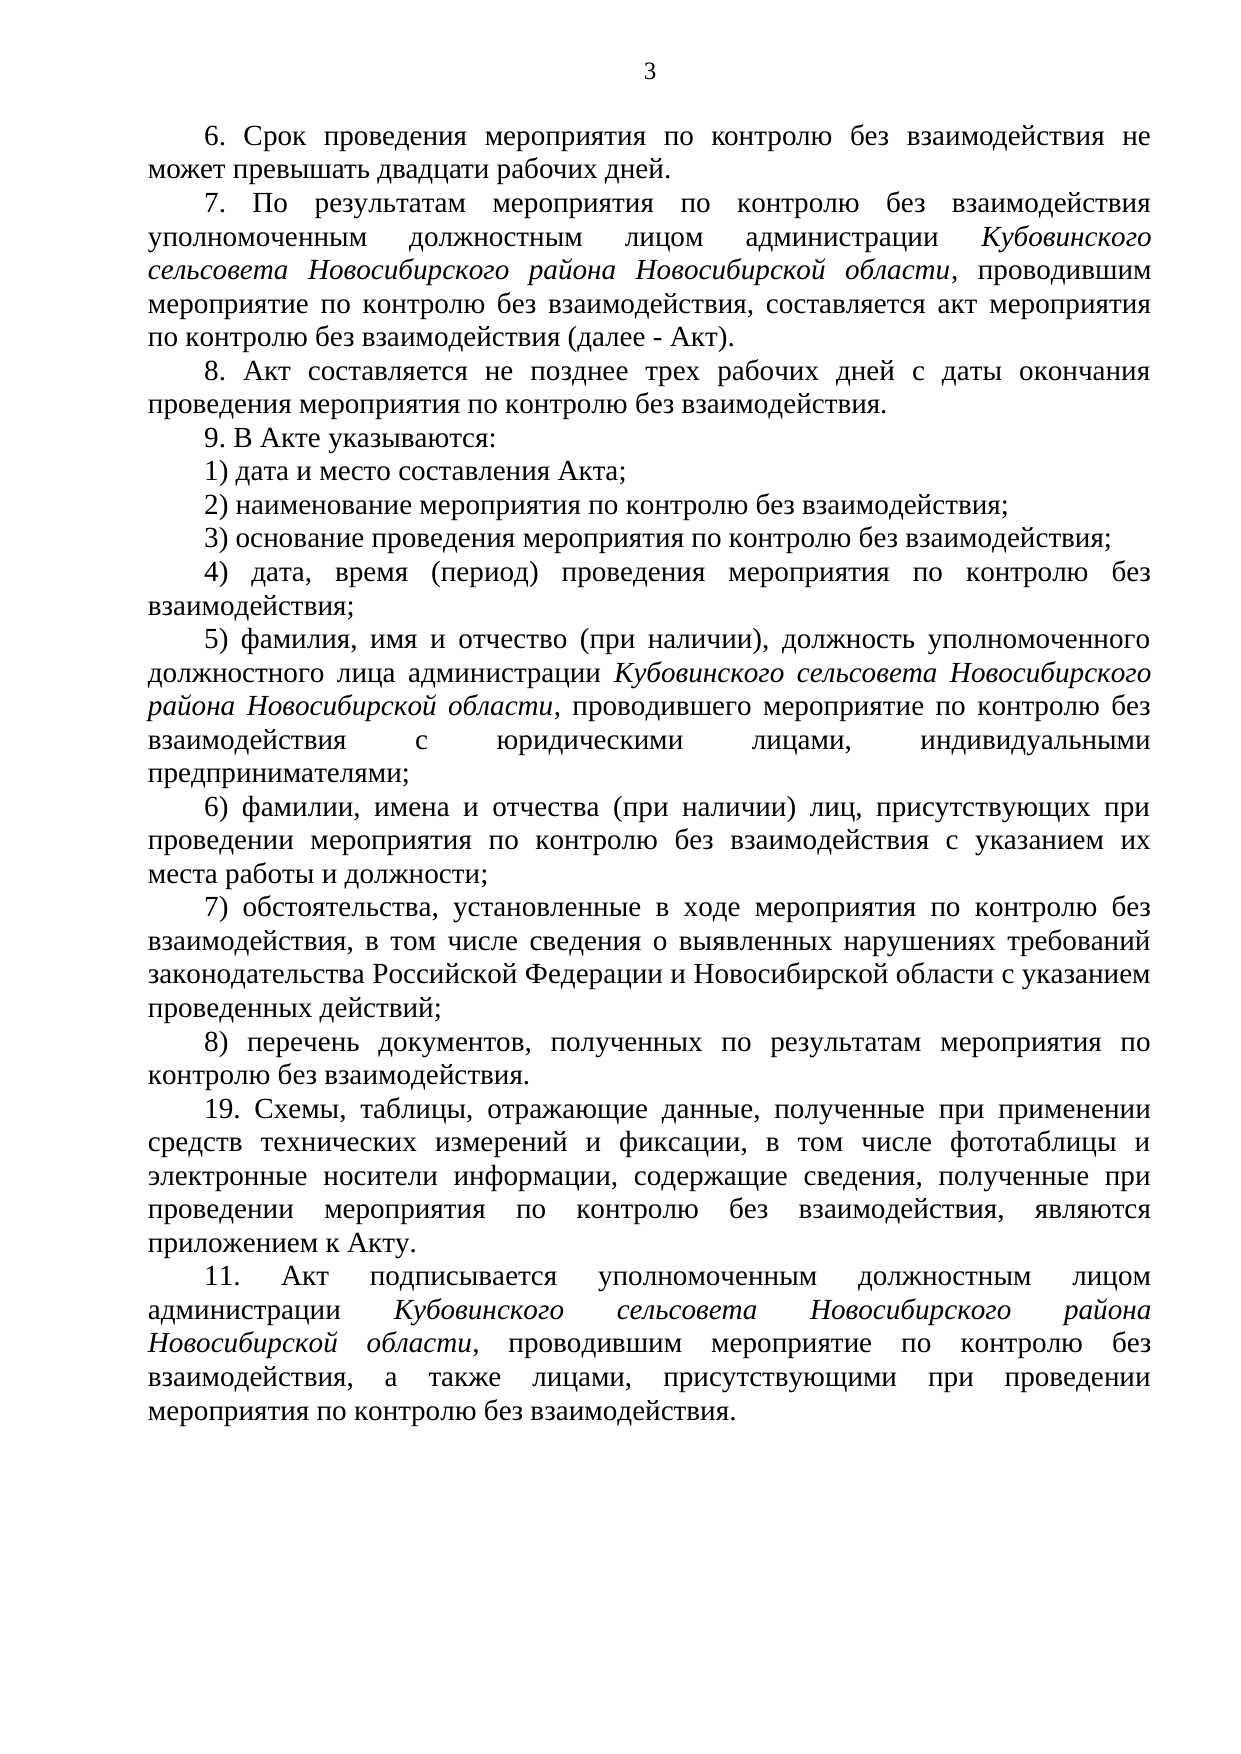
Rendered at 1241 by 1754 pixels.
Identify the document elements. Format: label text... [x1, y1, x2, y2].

text 1) дата и место составления Акта; [148, 453, 1152, 487]
text 4) дата, время (период) проведения мероприятия по контролю без взаимодействия; [148, 554, 1152, 621]
text 8) перечень документов, полученных по результатам мероприятия по контролю без взаимодействия. [148, 1024, 1152, 1091]
text 5) фамилия, имя и отчество (при наличии), должность уполномоченного должностного лица администрации Кубовинского сельсовета Новосибирского района Новосибирской области, проводившего мероприятие по контролю без взаимодействия с юридическими лицами, индивидуальными предпринимателями; [148, 621, 1152, 789]
text 19. Схемы, таблицы, отражающие данные, полученные при применении средств технических измерений и фиксации, в том числе фототаблицы и электронные носители информации, содержащие сведения, полученные при проведении мероприятия по контролю без взаимодействия, являются приложением к Акту. [148, 1091, 1152, 1258]
text 6. Срок проведения мероприятия по контролю без взаимодействия не может превышать двадцати рабочих дней. [148, 118, 1152, 185]
text 9. В Акте указываются: [148, 420, 1152, 453]
text 8. Акт составляется не позднее трех рабочих дней с даты окончания проведения мероприятия по контролю без взаимодействия. [148, 353, 1152, 420]
text 11. Акт подписывается уполномоченным должностным лицом администрации Кубовинского сельсовета Новосибирского района Новосибирской области, проводившим мероприятие по контролю без взаимодействия, а также лицами, присутствующими при проведении мероприятия по контролю без взаимодействия. [148, 1258, 1152, 1426]
text 7) обстоятельства, установленные в ходе мероприятия по контролю без взаимодействия, в том числе сведения о выявленных нарушениях требований законодательства Российской Федерации и Новосибирской области с указанием проведенных действий; [148, 889, 1152, 1024]
text 6) фамилии, имена и отчества (при наличии) лиц, присутствующих при проведении мероприятия по контролю без взаимодействия с указанием их места работы и должности; [148, 789, 1152, 889]
text 3) основание проведения мероприятия по контролю без взаимодействия; [148, 521, 1152, 554]
text 2) наименование мероприятия по контролю без взаимодействия; [148, 487, 1152, 521]
text 7. По результатам мероприятия по контролю без взаимодействия уполномоченным должностным лицом администрации Кубовинского сельсовета Новосибирского района Новосибирской области, проводившим мероприятие по контролю без взаимодействия, составляется акт мероприятия по контролю без взаимодействия (далее - Акт). [148, 185, 1152, 353]
